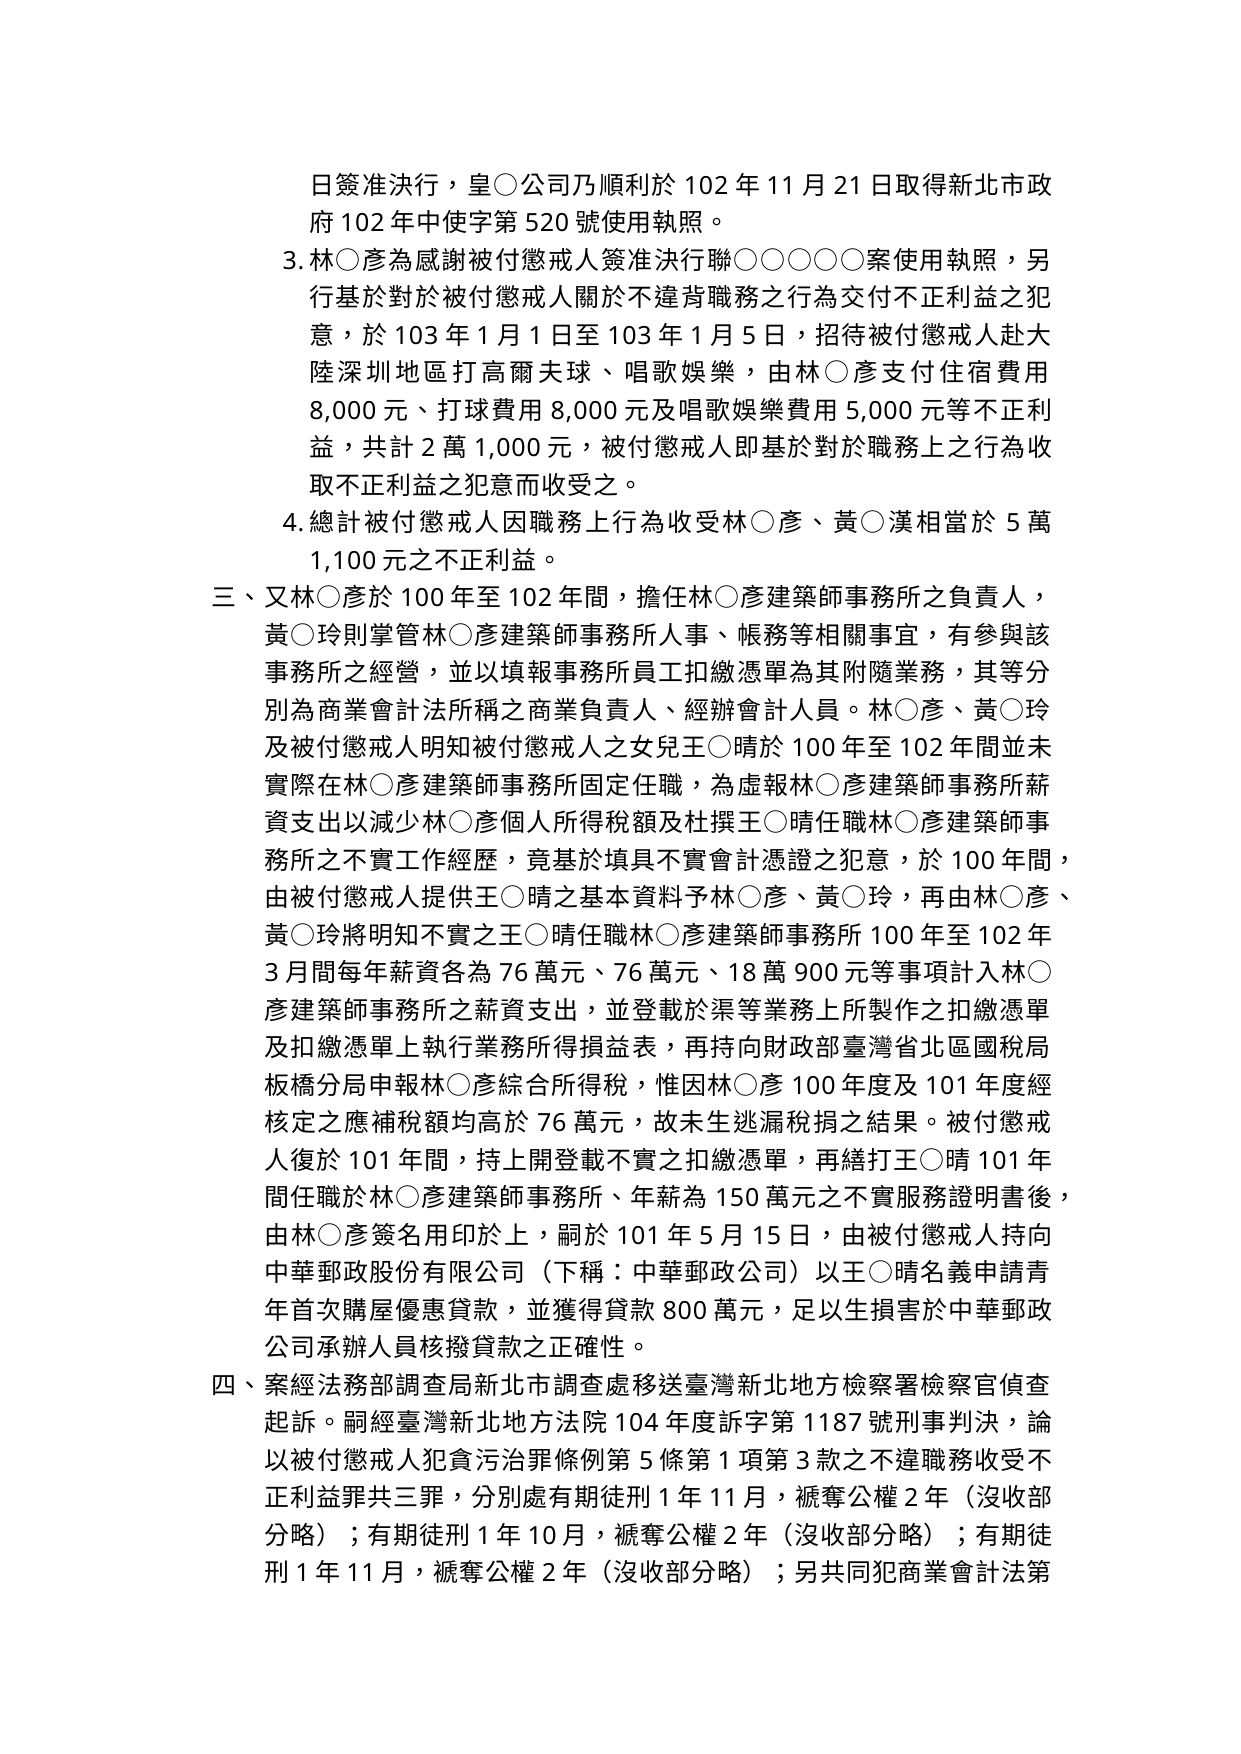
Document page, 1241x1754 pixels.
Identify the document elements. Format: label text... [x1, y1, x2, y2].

text 4. 總計被付懲戒人因職務上行為收受林○彥、黃○漢相當於5萬1,100元之不正利益。 [282, 502, 1053, 577]
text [282, 164, 1053, 239]
text 三、 又林○彥於100年至102年間，擔任林○彥建築師事務所之負責人，黃○玲則掌管林○彥建築師事務所人事、帳務等相關事宜，有參與該事務所之經營，並以填報事務所員工扣繳憑單為其附隨業務，其等分別為商業會計法所稱之商業負責人、經辦會計人員。林○彥、黃○玲及被付懲戒人明知被付懲戒人之女兒王○晴於100年至102年間並未實際在林○彥建築師事務所固定任職，為虛報林○彥建築師事務所薪資支出以減少林○彥個人所得稅額及杜撰王○晴任職林○彥建築師事務所之不實工作經歷，竟基於填具不實會計憑證之犯意，於100年間，由被付懲戒人提供王○晴之基本資料予林○彥、黃○玲，再由林○彥、黃○玲將明知不實之王○晴任職林○彥建築師事務所100年至102年3月間每年薪資各為76萬元、76萬元、18萬900元等事項計入林○彥建築師事務所之薪資支出，並登載於渠等業務上所製作之扣繳憑單及扣繳憑單上執行業務所得損益表，再持向財政部臺灣省北區國稅局板橋分局申報林○彥綜合所得稅，惟因林○彥100年度及101年度經核定之應補稅額均高於76萬元，故未生逃漏稅捐之結果。被付懲戒人復於101年間，持上開登載不實之扣繳憑單，再繕打王○晴101年間任職於林○彥建築師事務所、年薪為150萬元之不實服務證明書後，由林○彥簽名用印於上，嗣於101年5月15日，由被付懲戒人持向中華郵政股份有限公司（下稱：中華郵政公司）以王○晴名義申請青年首次購屋優惠貸款，並獲得貸款800萬元，足以生損害於中華郵政公司承辦人員核撥貸款之正確性。 [211, 577, 1053, 1364]
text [211, 1364, 1053, 1589]
text 3. 林○彥為感謝被付懲戒人簽准決行聯○○○○○案使用執照，另行基於對於被付懲戒人關於不違背職務之行為交付不正利益之犯意，於103年1月1日至103年1月5日，招待被付懲戒人赴大陸深圳地區打高爾夫球、唱歌娛樂，由林○彥支付住宿費用8,000元、打球費用8,000元及唱歌娛樂費用5,000元等不正利益，共計2萬1,000元，被付懲戒人即基於對於職務上之行為收取不正利益之犯意而收受之。 [282, 239, 1053, 502]
